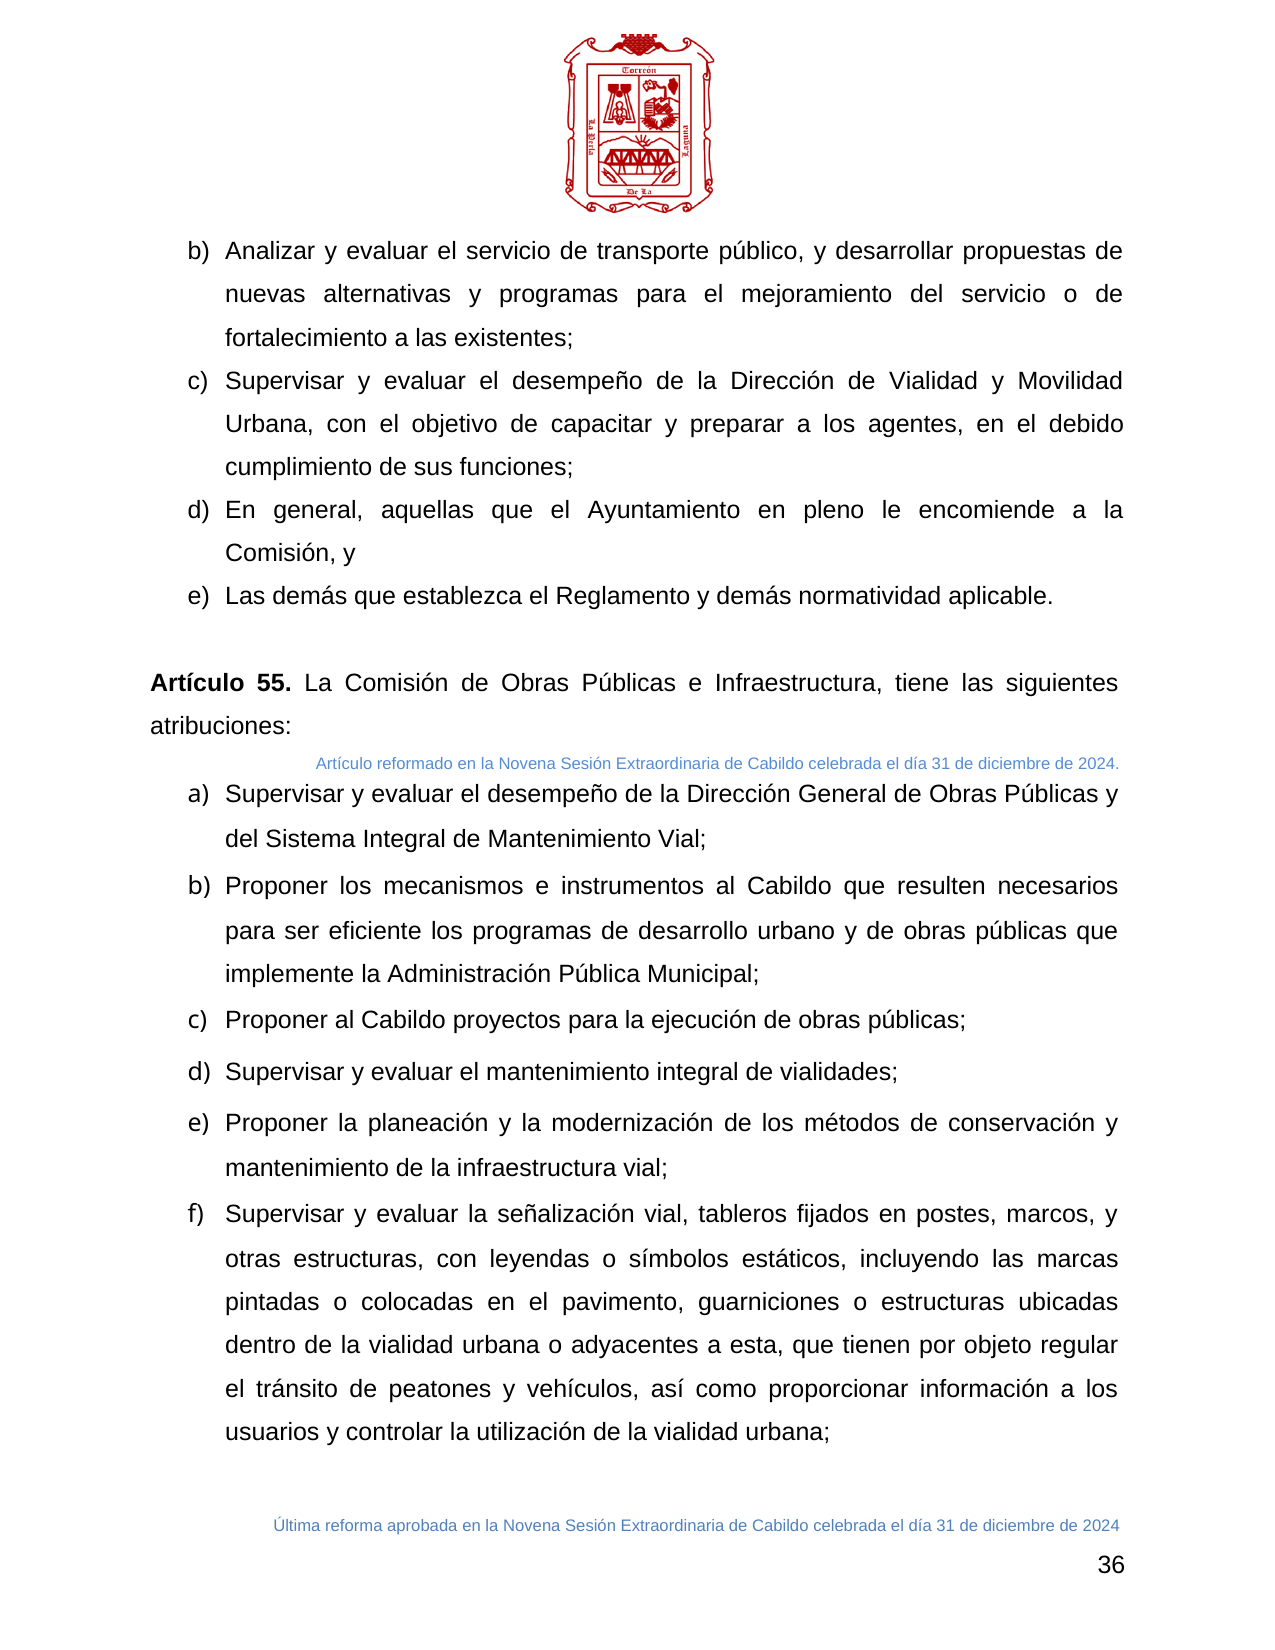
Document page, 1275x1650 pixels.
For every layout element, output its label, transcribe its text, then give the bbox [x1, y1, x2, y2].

list Artículo reformado en la Novena Sesión Extraordinaria de Cabildo celebrada el día 31 de diciembre de 2024. [179, 754, 1120, 773]
list Analizar y evaluar el servicio de transporte público, y desarrollar propuestas de nuevas alternativas y programas para el mejoramiento del servicio o de fortalecimiento a las existentes; [187, 236, 1125, 351]
list Proponer la planeación y la modernización de los métodos de conservación y mantenimiento de la infraestructura vial; [187, 1104, 1120, 1181]
list Las demás que establezca el Reglamento y demás normatividad aplicable. [187, 581, 1125, 610]
list Supervisar y evaluar la señalización vial, tableros fijados en postes, marcos, y otras estructuras, con leyendas o símbolos estáticos, incluyendo las marcas pintadas o colocadas en el pavimento, guarniciones o estructuras ubicadas dentro de la vialidad urbana o adyacentes a esta, que tienen por objeto regular el tránsito de peatones y vehículos, así como proporcionar información a los usuarios y controlar la utilización de la vialidad urbana; [187, 1196, 1120, 1445]
list En general, aquellas que el Ayuntamiento en pleno le encomiende a la Comisión, y [187, 495, 1125, 567]
picture [540, 28, 735, 218]
text Artículo 55. La Comisión de Obras Públicas e Infraestructura, tiene las siguientes atribuciones: [150, 668, 1120, 739]
list Supervisar y evaluar el desempeño de la Dirección General de Obras Públicas y del Sistema Integral de Mantenimiento Vial; [187, 776, 1120, 853]
list Supervisar y evaluar el mantenimiento integral de vialidades; [187, 1053, 1120, 1087]
list Supervisar y evaluar el desempeño de la Dirección de Vialidad y Movilidad Urbana, con el objetivo de capacitar y preparar a los agentes, en el debido cumplimiento de sus funciones; [187, 366, 1125, 481]
list Proponer los mecanismos e instrumentos al Cabildo que resulten necesarios para ser eficiente los programas de desarrollo urbano y de obras públicas que implemente la Administración Pública Municipal; [187, 867, 1120, 988]
list Proponer al Cabildo proyectos para la ejecución de obras públicas; [187, 1002, 1120, 1036]
